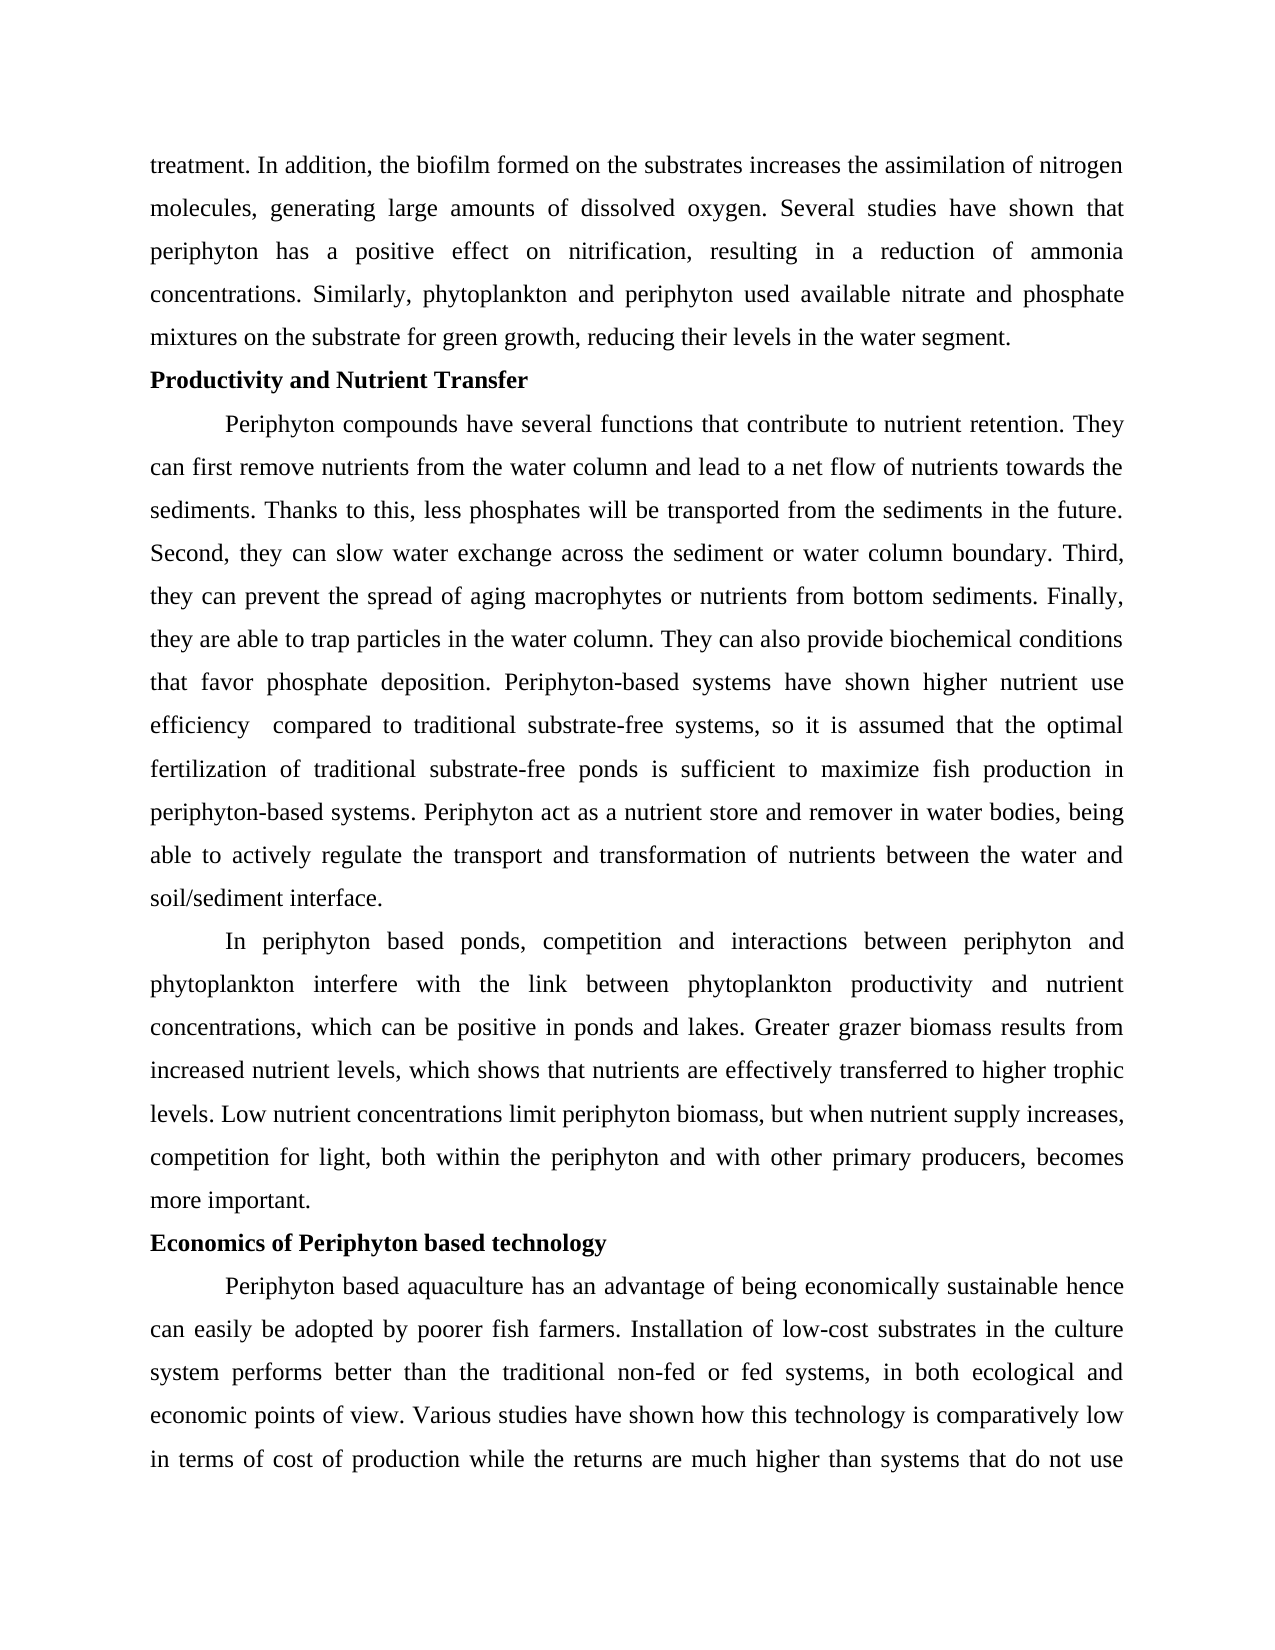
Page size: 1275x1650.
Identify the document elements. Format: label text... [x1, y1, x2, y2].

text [150, 1271, 1125, 1472]
text Productivity and Nutrient Transfer [150, 366, 1125, 394]
text Economics of Periphyton based technology [150, 1228, 1125, 1257]
text Periphyton compounds have several functions that contribute to nutrient retention. They can first remove nutrients from the water column and lead to a net flow of nutrients towards the sediments. Thanks to this, less phosphates will be transported from the sediments in the future. Second, they can slow water exchange across the sediment or water column boundary. Third, they can prevent the spread of aging macrophytes or nutrients from bottom sediments. Finally, they are able to trap particles in the water column. They can also provide biochemical conditions that favor phosphate deposition. Periphyton-based systems have shown higher nutrient use efficiency compared to traditional substrate-free systems, so it is assumed that the optimal fertilization of traditional substrate-free ponds is sufficient to maximize fish production in periphyton-based systems. Periphyton act as a nutrient store and remover in water bodies, being able to actively regulate the transport and transformation of nutrients between the water and soil/sediment interface. [150, 409, 1125, 912]
text In periphyton based ponds, competition and interactions between periphyton and phytoplankton interfere with the link between phytoplankton productivity and nutrient concentrations, which can be positive in ponds and lakes. Greater grazer biomass results from increased nutrient levels, which shows that nutrients are effectively transferred to higher trophic levels. Low nutrient concentrations limit periphyton biomass, but when nutrient supply increases, competition for light, both within the periphyton and with other primary producers, becomes more important. [150, 926, 1125, 1214]
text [150, 150, 1125, 351]
